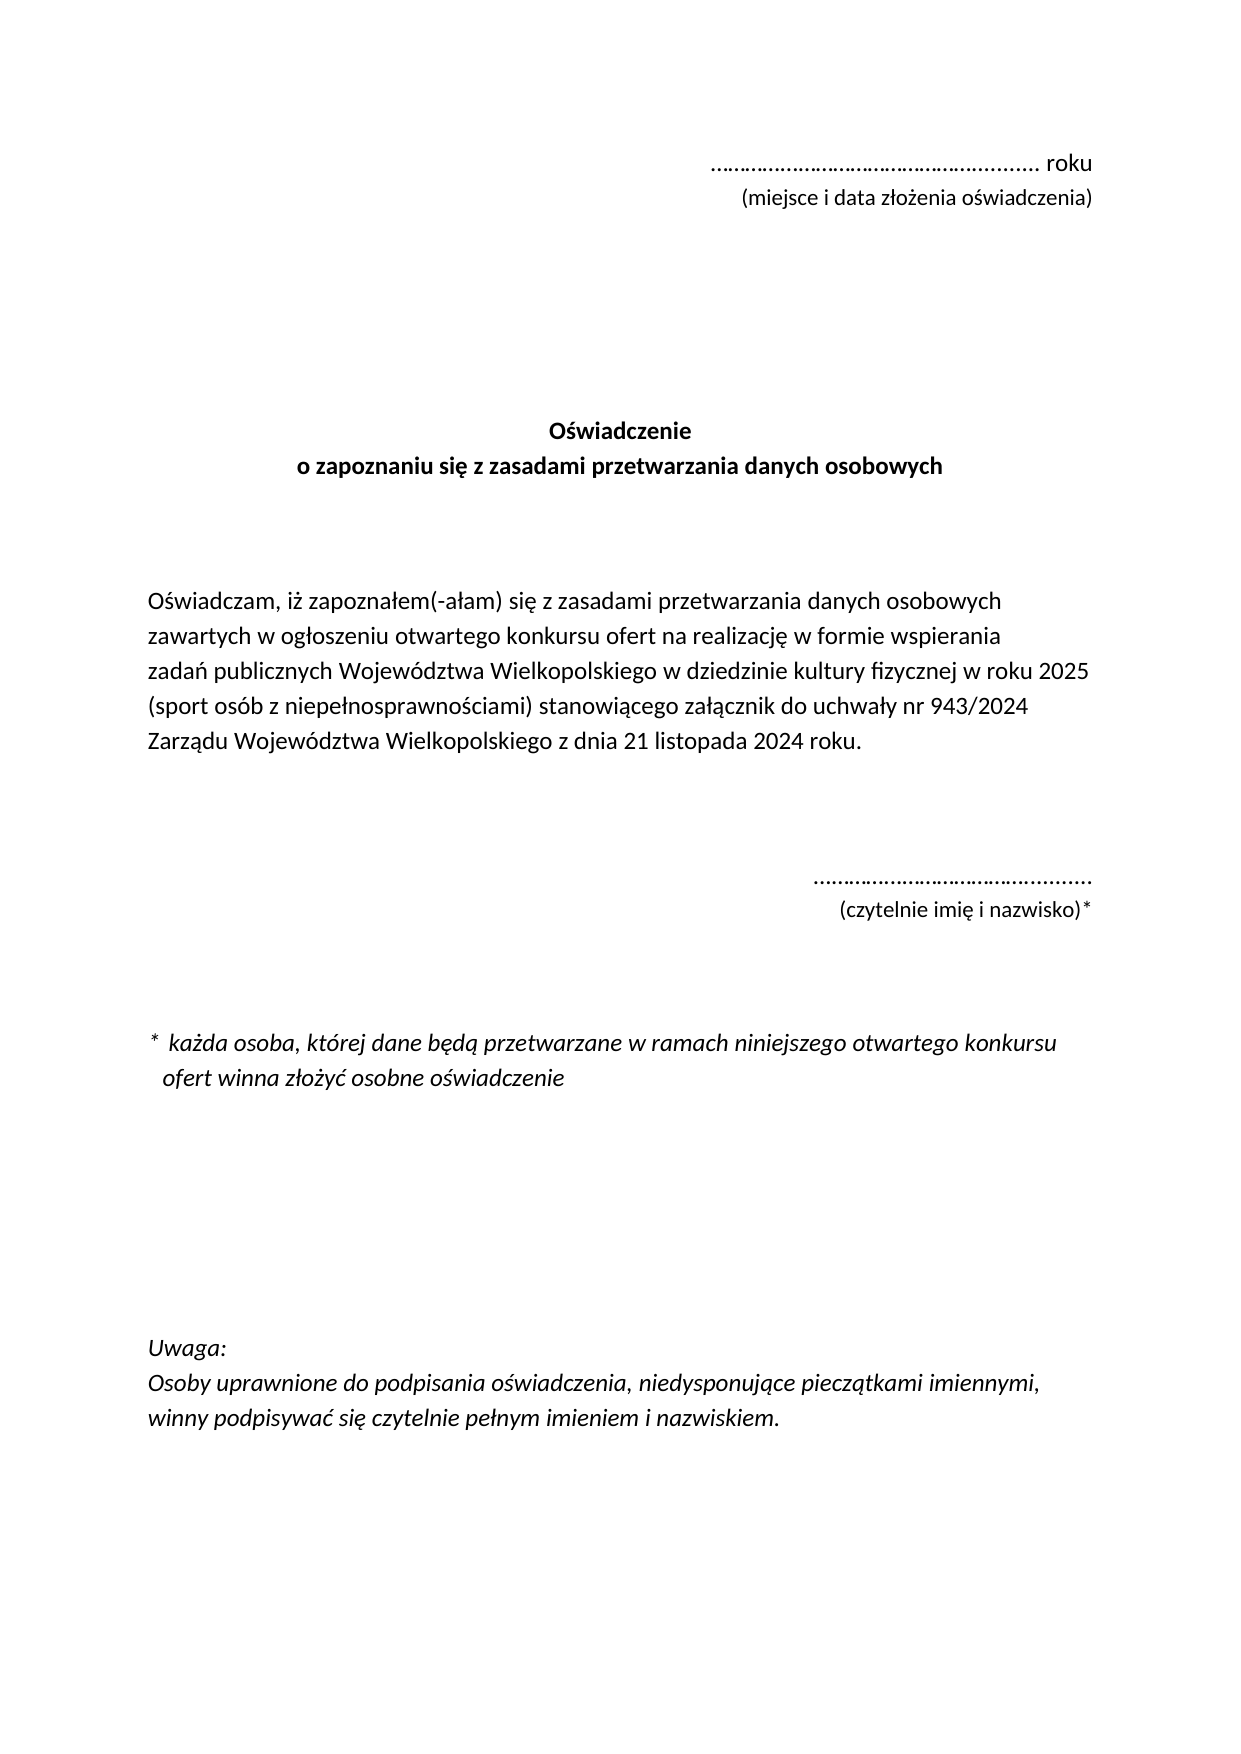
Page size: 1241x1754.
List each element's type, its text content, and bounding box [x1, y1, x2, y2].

text Osoby uprawnione do podpisania oświadczenia, niedysponujące pieczątkami imiennymi, winny podpisywać się czytelnie pełnym imieniem i nazwiskiem. [148, 1367, 1093, 1432]
text * każda osoba, której dane będą przetwarzane w ramach niniejszego otwartego konkursu ofert winna złożyć osobne oświadczenie [148, 1027, 1093, 1092]
text (czytelnie imię i nazwisko)* [148, 895, 1093, 923]
text o zapoznaniu się z zasadami przetwarzania danych osobowych [148, 450, 1093, 480]
text Oświadczam, iż zapoznałem(-ałam) się z zasadami przetwarzania danych osobowych zawartych w ogłoszeniu otwartego konkursu ofert na realizację w formie wspierania zadań publicznych Województwa Wielkopolskiego w dziedzinie kultury fizycznej w roku 2025 (sport osób z niepełnosprawnościami) stanowiącego załącznik do uchwały nr 943/2024 Zarządu Województwa Wielkopolskiego z dnia 21 listopada 2024 roku. [148, 585, 1093, 755]
text Oświadczenie [148, 415, 1093, 445]
text (miejsce i data złożenia oświadczenia) [148, 183, 1093, 211]
text Uwaga: [148, 1332, 1093, 1362]
text ...………...…………………........... [148, 860, 1093, 890]
text …………...…………………………........... roku [148, 148, 1093, 178]
